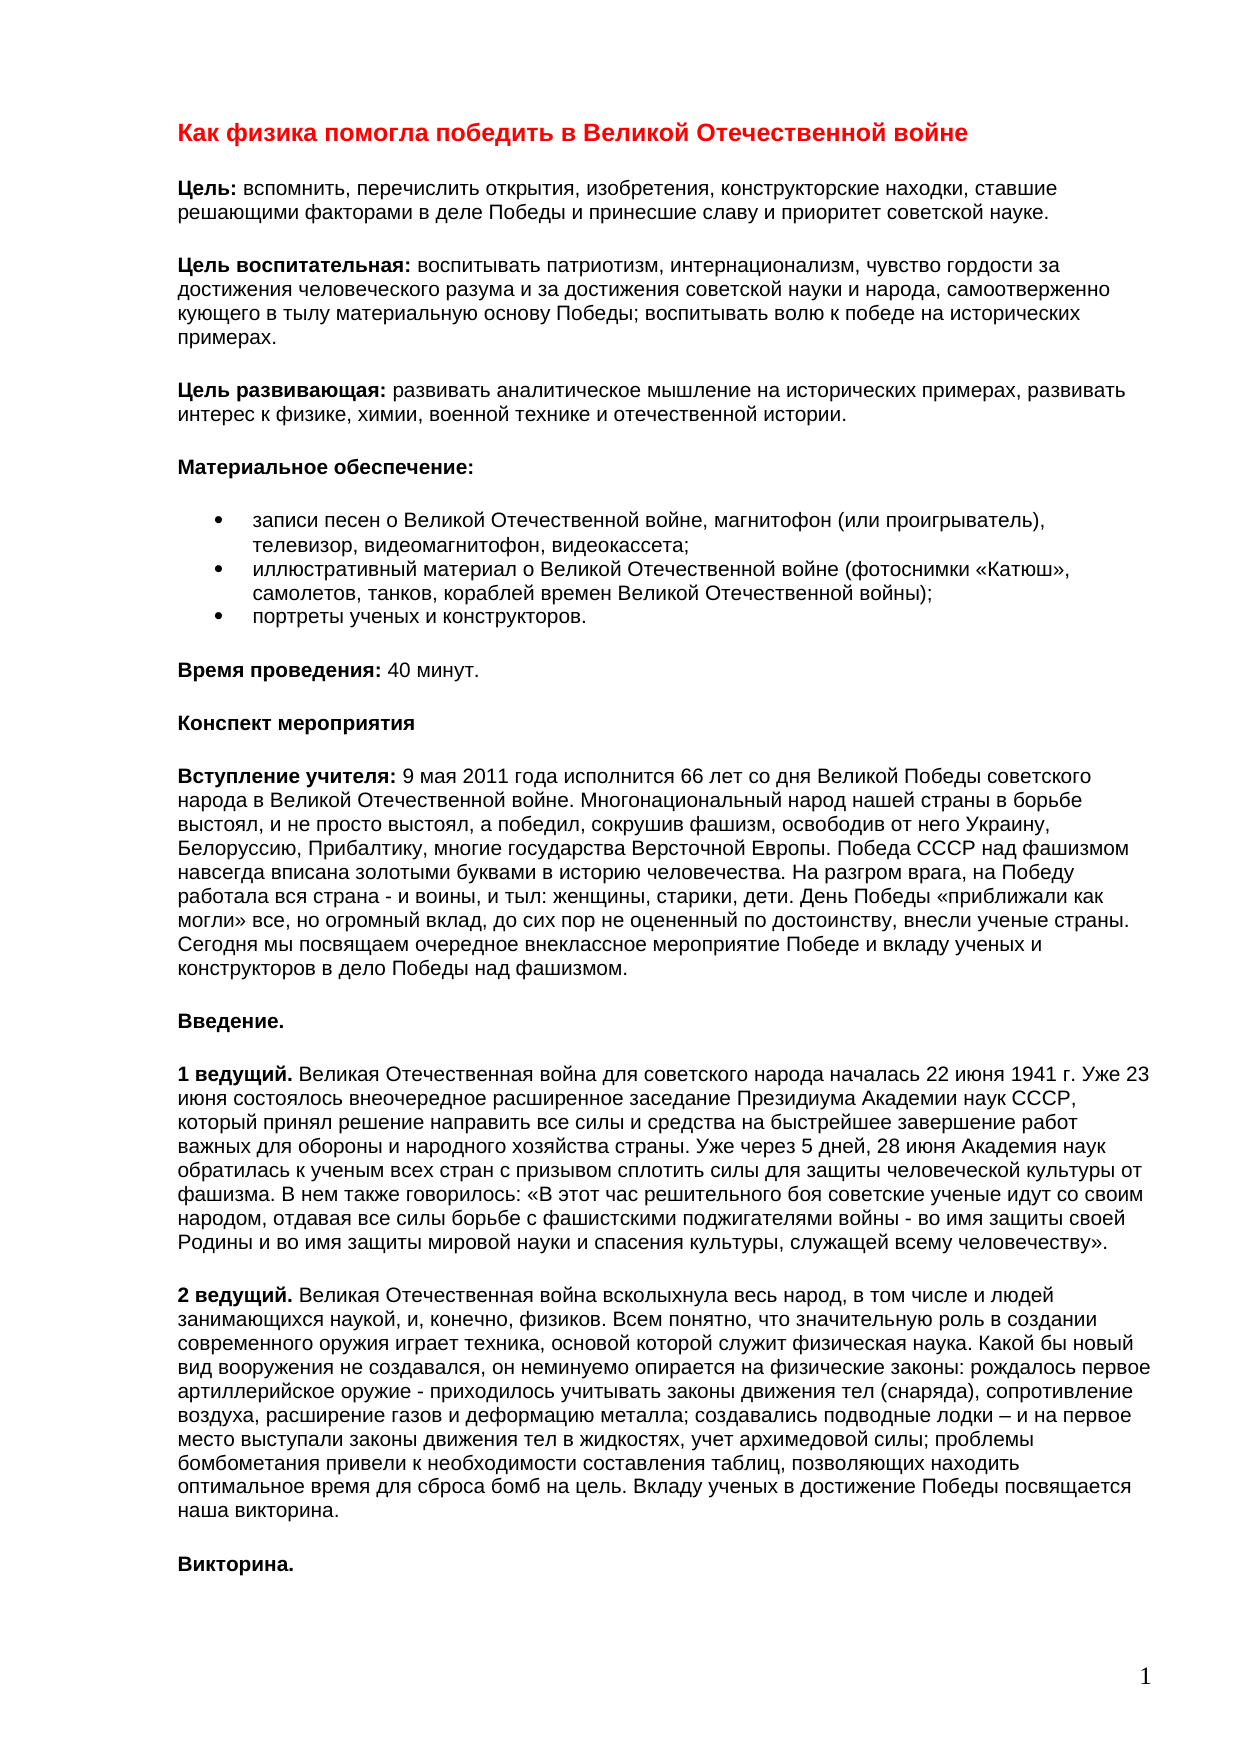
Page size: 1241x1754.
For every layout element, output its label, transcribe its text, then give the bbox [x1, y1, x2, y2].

text 1 ведущий. Великая Отечественная война для советского народа началась 22 июня . Уже 23 июня состоялось внеочередное расширенное заседание Президиума Академии наук СССР, который принял решение направить все силы и средства на быстрейшее завершение работ важных для обороны и народного хозяйства страны. Уже через 5 дней, 28 июня Академия наук обратилась к ученым всех стран с призывом сплотить силы для защиты человеческой культуры от фашизма. В нем также говорилось: «В этот час решительного боя советские ученые идут со своим народом, отдавая все силы борьбе с фашистскими поджигателями войны - во имя защиты своей Родины и во имя защиты мировой науки и спасения культуры, служащей всему человечеству». [177, 1062, 1152, 1253]
text Введение. [177, 1009, 1152, 1033]
text Цель развивающая: развивать аналитическое мышление на исторических примерах, развивать интерес к физике, химии, военной технике и отечественной истории. [177, 378, 1152, 426]
list записи песен о Великой Отечественной войне, магнитофон (или проигрыватель), телевизор, видеомагнитофон, видеокассета; [215, 508, 1152, 556]
text Цель воспитательная: воспитывать патриотизм, интернационализм, чувство гордости за достижения человеческого разума и за достижения советской науки и народа, самоотверженно кующего в тылу материальную основу Победы; воспитывать волю к победе на исторических примерах. [177, 253, 1152, 349]
text Как физика помогла победить в Великой Отечественной войне [177, 118, 1152, 147]
list портреты ученых и конструкторов. [215, 604, 1152, 628]
text Материальное обеспечение: [177, 455, 1152, 479]
list иллюстративный материал о Великой Отечественной войне (фотоснимки «Катюш», самолетов, танков, кораблей времен Великой Отечественной войны); [215, 556, 1152, 604]
text Конспект мероприятия [177, 711, 1152, 735]
text Вступление учителя: 9 мая 2011 года исполнится 66 лет со дня Великой Победы советского народа в Великой Отечественной войне. Многонациональный народ нашей страны в борьбе выстоял, и не просто выстоял, а победил, сокрушив фашизм, освободив от него Украину, Белоруссию, Прибалтику, многие государства Версточной Европы. Победа СССР над фашизмом навсегда вписана золотыми буквами в историю человечества. На разгром врага, на Победу работала вся страна - и воины, и тыл: женщины, старики, дети. День Победы «приближали как могли» все, но огромный вклад, до сих пор не оцененный по достоинству, внесли ученые страны. Сегодня мы посвящаем очередное внеклассное мероприятие Победе и вкладу ученых и конструкторов в дело Победы над фашизмом. [177, 764, 1152, 979]
text Цель: вспомнить, перечислить открытия, изобретения, конструкторские находки, ставшие решающими факторами в деле Победы и принесшие славу и приоритет советской науке. [177, 176, 1152, 224]
text Время проведения: 40 минут. [177, 658, 1152, 682]
text 2 ведущий. Великая Отечественная война всколыхнула весь народ, в том числе и людей занимающихся наукой, и, конечно, физиков. Всем понятно, что значительную роль в создании современного оружия играет техника, основой которой служит физическая наука. Какой бы новый вид вооружения не создавался, он неминуемо опирается на физические законы: рождалось первое артиллерийское оружие - приходилось учитывать законы движения тел (снаряда), сопротивление воздуха, расширение газов и деформацию металла; создавались подводные лодки – и на первое место выступали законы движения тел в жидкостях, учет архимедовой силы; проблемы бомбометания привели к необходимости составления таблиц, позволяющих находить оптимальное время для сброса бомб на цель. Вкладу ученых в достижение Победы посвящается наша викторина. [177, 1283, 1152, 1522]
text Викторина. [177, 1551, 1152, 1575]
